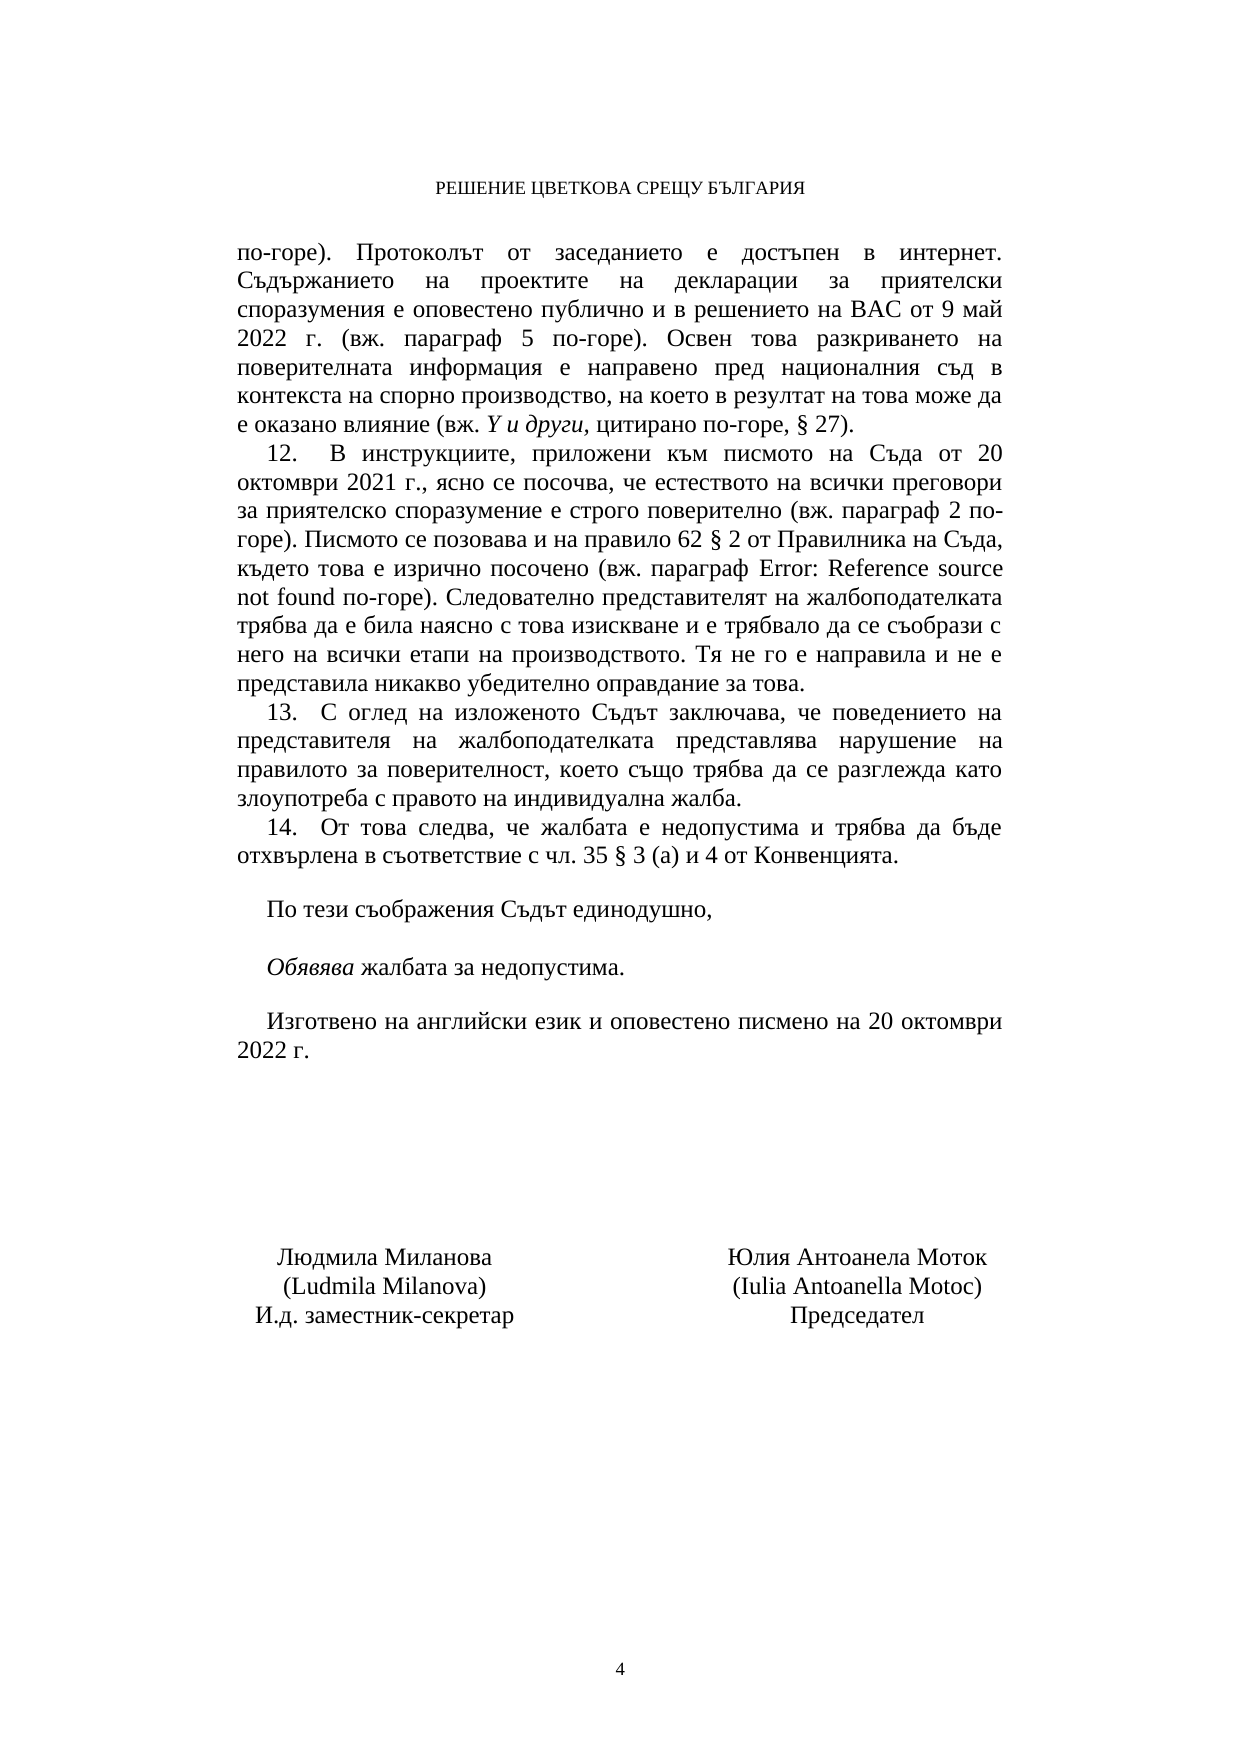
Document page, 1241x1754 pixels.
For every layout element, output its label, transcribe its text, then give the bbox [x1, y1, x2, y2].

text Изготвено на английски език и оповестено писмено на 20 октомври 2022 г. [237, 1006, 1003, 1063]
text По тези съображения Съдът единодушно, [237, 894, 1003, 923]
text 13. С оглед на изложеното Съдът заключава, че поведението на представителя на жалбоподателката представлява нарушение на правилото за поверителност, което също трябва да се разглежда като злоупотреба с правото на индивидуална жалба. [237, 697, 1003, 812]
text 14. От това следва, че жалбата е недопустима и трябва да бъде отхвърлена в съответствие с чл. 35 § 3 (а) и 4 от Конвенцията. [237, 812, 1003, 869]
text Людмила Миланова Юлия Антоанела Моток (Ludmila Milanova) (Iulia Antoanella Motoc) И.д. заместник-секретар Председател [237, 1242, 1003, 1328]
list Обявява жалбата за недопустима. [266, 952, 1003, 981]
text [237, 237, 1003, 438]
